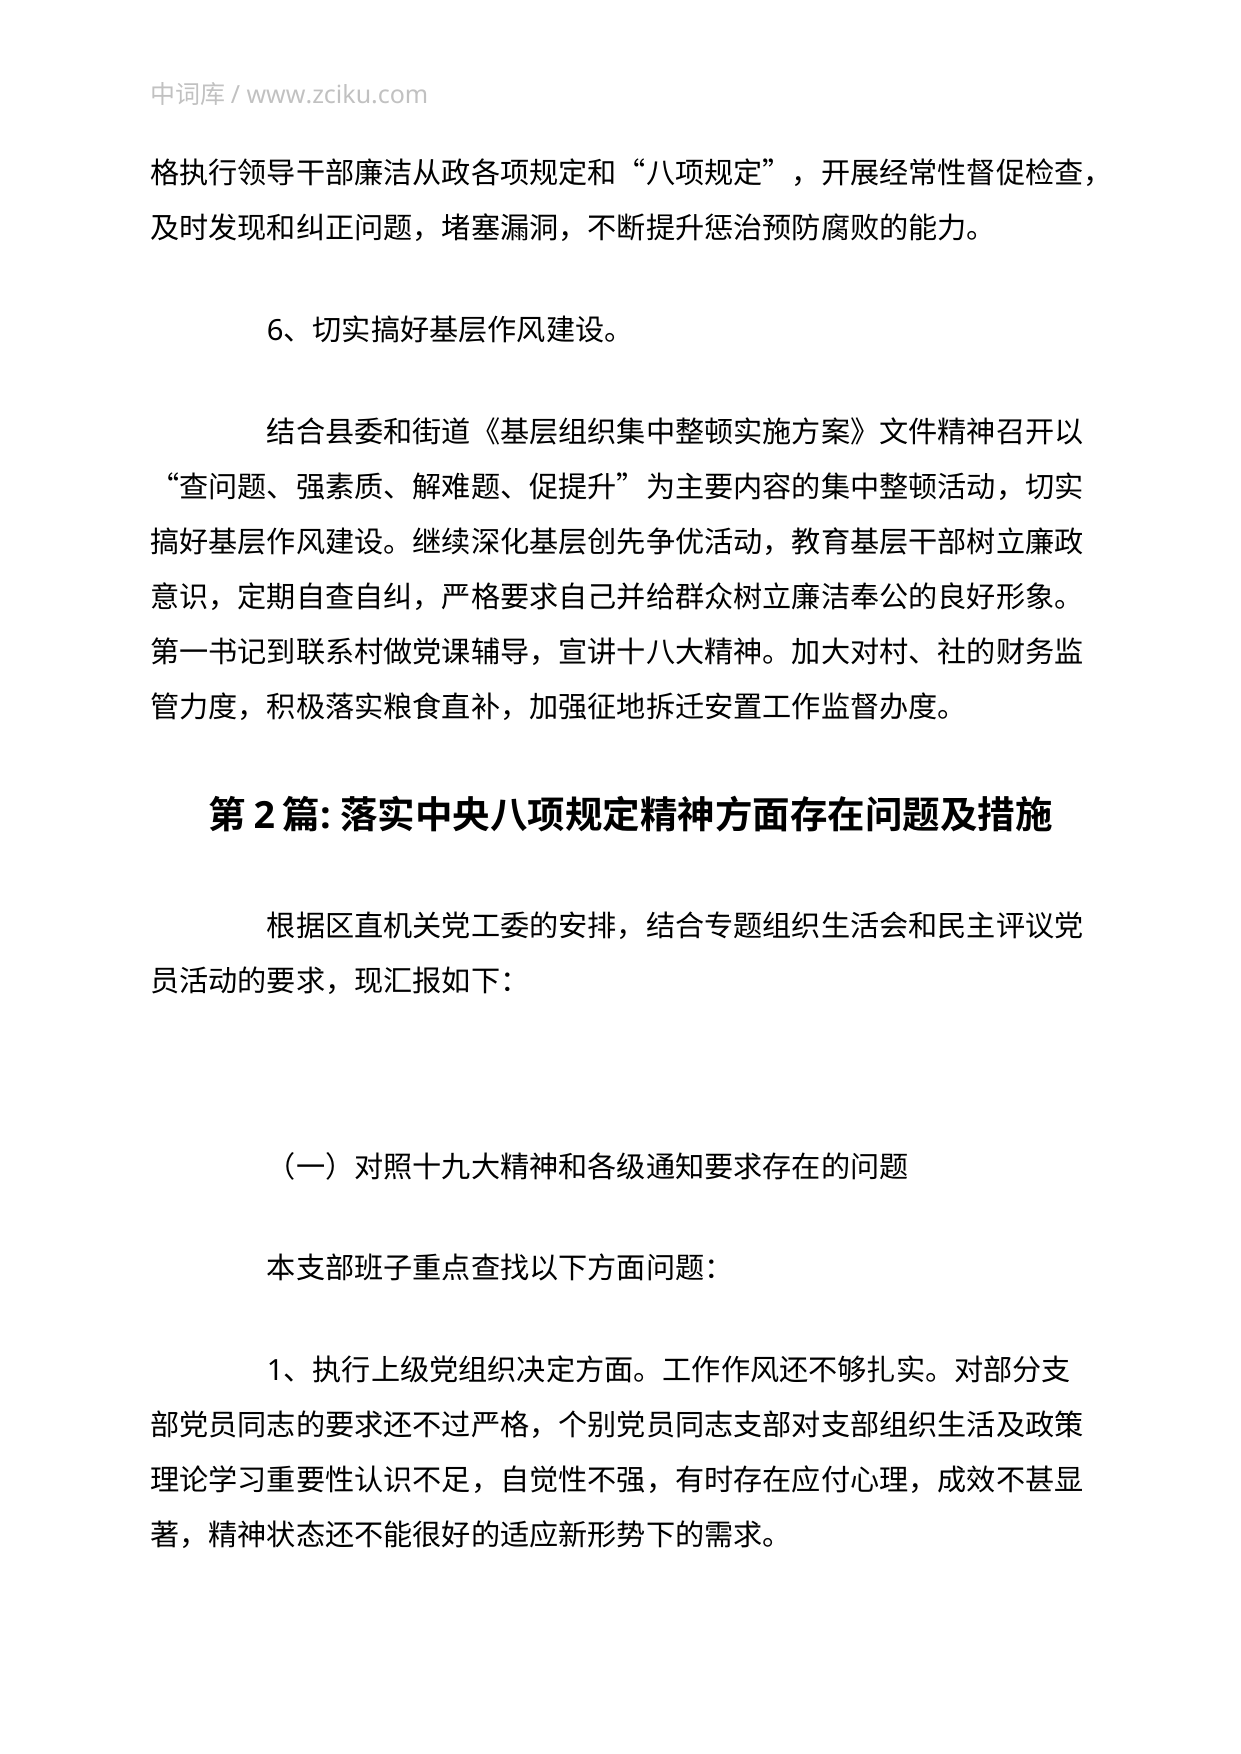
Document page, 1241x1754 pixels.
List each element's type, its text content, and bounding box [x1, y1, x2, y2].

text 结合县委和街道《基层组织集中整顿实施方案》文件精神召开以“查问题、强素质、解难题、促提升”为主要内容的集中整顿活动，切实搞好基层作风建设。继续深化基层创先争优活动，教育基层干部树立廉政意识，定期自查自纠，严格要求自己并给群众树立廉洁奉公的良好形象。第一书记到联系村做党课辅导，宣讲十八大精神。加大对村、社的财务监管力度，积极落实粮食直补，加强征地拆迁安置工作监督办度。 [150, 409, 1090, 725]
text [150, 150, 1090, 247]
text （一）对照十九大精神和各级通知要求存在的问题 [150, 1143, 1090, 1186]
text 根据区直机关党工委的安排，结合专题组织生活会和民主评议党员活动的要求，现汇报如下： [150, 902, 1090, 1000]
text 第2篇: 落实中央八项规定精神方面存在问题及措施 [150, 785, 1090, 839]
text 1、执行上级党组织决定方面。工作作风还不够扎实。对部分支部党员同志的要求还不过严格，个别党员同志支部对支部组织生活及政策理论学习重要性认识不足，自觉性不强，有时存在应付心理，成效不甚显著，精神状态还不能很好的适应新形势下的需求。 [150, 1347, 1090, 1554]
text 本支部班子重点查找以下方面问题： [150, 1245, 1090, 1287]
text 6、切实搞好基层作风建设。 [150, 307, 1090, 349]
